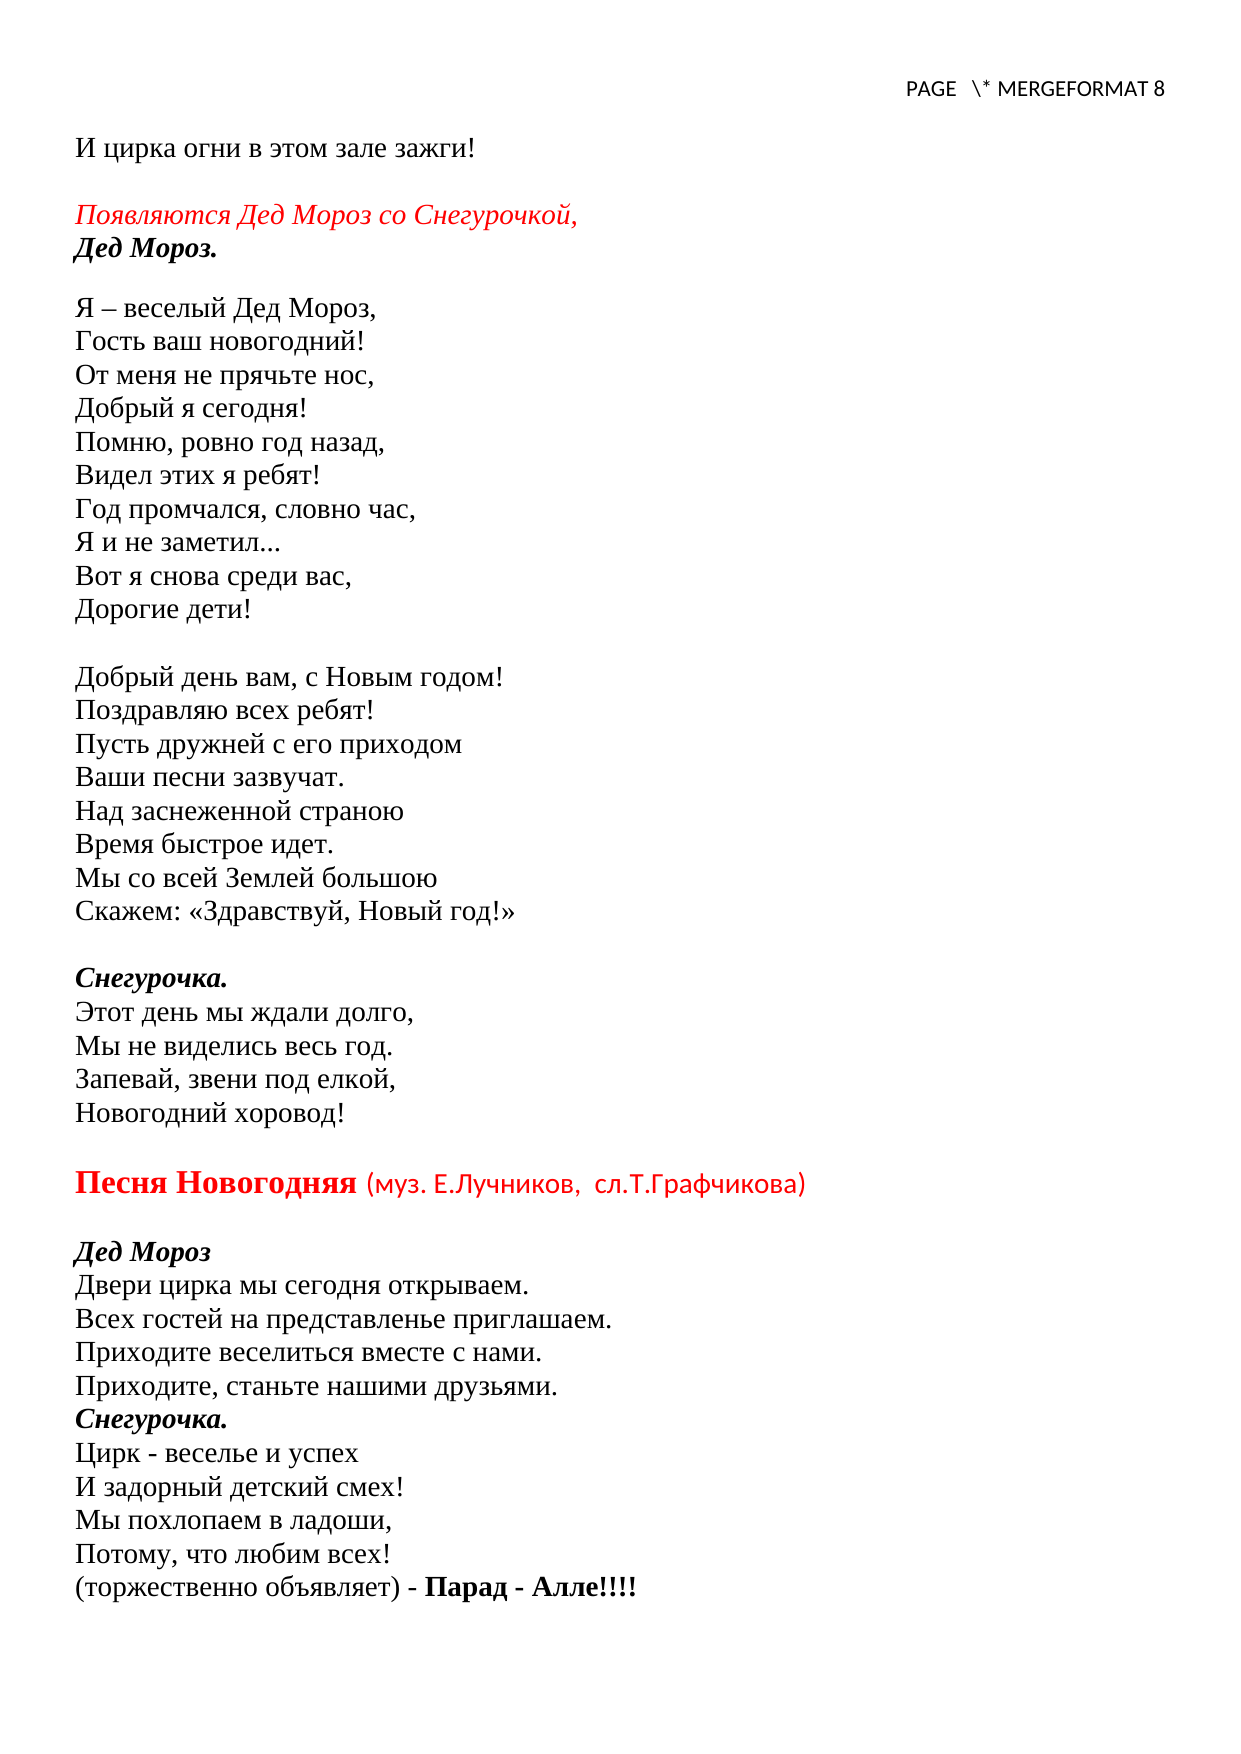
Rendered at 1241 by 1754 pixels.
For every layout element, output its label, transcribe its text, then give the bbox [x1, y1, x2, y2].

text Мы похлопаем в ладоши, Потому, что любим всех! [75, 1502, 1165, 1569]
text Я – веселый Дед Мороз, Гость ваш новогодний! От меня не прячьте нос, Добрый я сегодня! Помню, ровно год назад, Видел этих я ребят! Год промчался, словно час, Я и не заметил... Вот я снова среди вас, Дорогие дети! [75, 290, 1165, 659]
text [75, 130, 1165, 230]
text (торжественно объявляет) - Парад - Алле!!!! [75, 1569, 1165, 1636]
text Двери цирка мы сегодня открываем. Всех гостей на представленье приглашаем. Приходите веселиться вместе с нами. Приходите, станьте нашими друзьями. [75, 1267, 1165, 1402]
text Дед Мороз. [75, 230, 1165, 264]
text Мы не виделись весь год. Запевай, звени под елкой, Новогодний хоровод! Песня Новогодняя (муз. Е.Лучников, сл.Т.Графчикова) [75, 1028, 1165, 1200]
text Снегурочка. Цирк - веселье и успех И задорный детский смех! [75, 1402, 1165, 1502]
text Снегурочка. [75, 961, 1165, 994]
text Добрый день вам, с Новым годом! Поздравляю всех ребят! Пусть дружней с его приходом Ваши песни зазвучат. Над заснеженной страною Время быстрое идет. Мы со всей Землей большою Скажем: «Здравствуй, Новый год!» [75, 659, 1165, 961]
text Этот день мы ждали долго, [75, 994, 1165, 1028]
text Дед Мороз [75, 1234, 1165, 1267]
